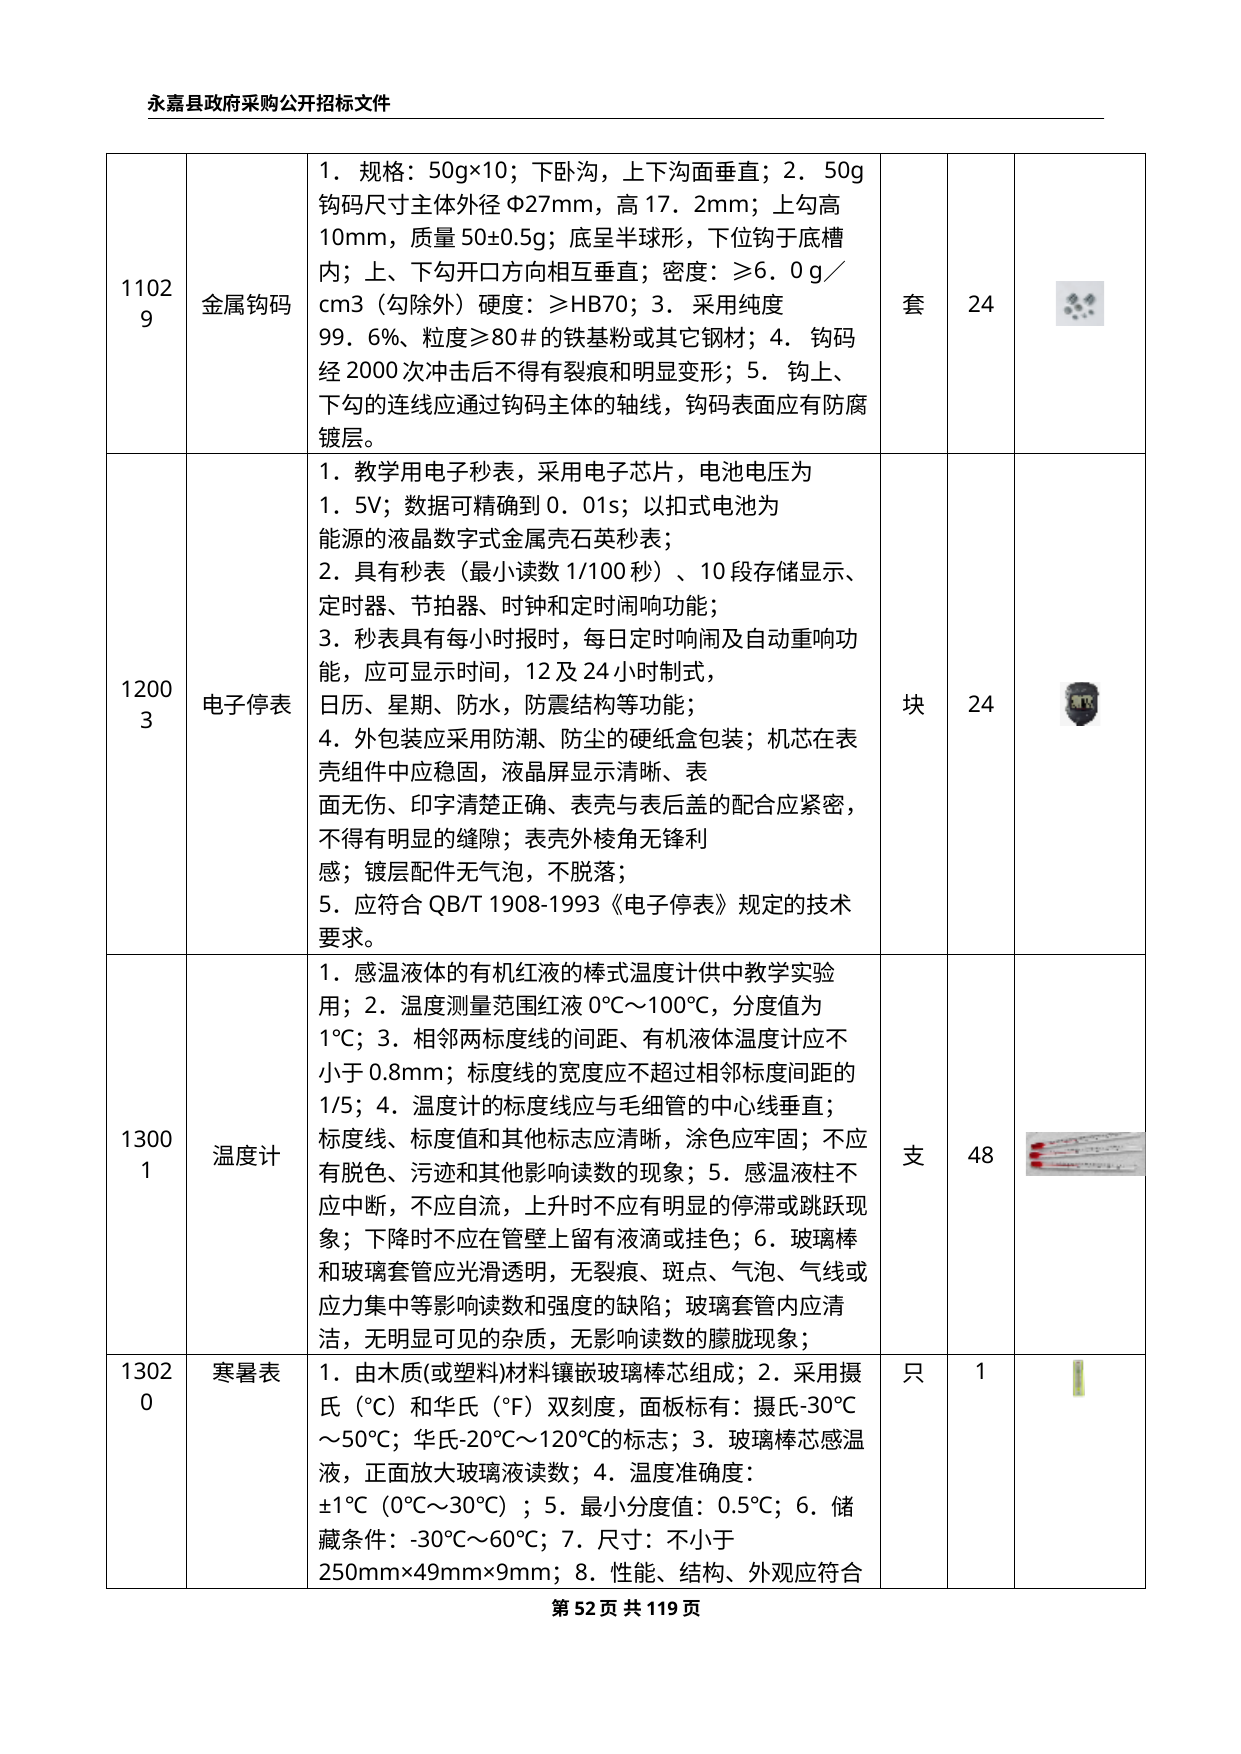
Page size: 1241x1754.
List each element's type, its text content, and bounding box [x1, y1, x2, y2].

table_cell 1．教学用电子秒表，采用电子芯片，电池电压为1．5V；数据可精确到0．01s；以扣式电池为 能源的液晶数字式金属壳石英秒表； 2．具有秒表（最小读数1/100秒）、10段存储显示、定时器、节拍器、时钟和定时闹响功能； 3．秒表具有每小时报时，每日定时响闹及自动重响功能，应可显示时间，12及24小时制式， 日历、星期、防水，防震结构等功能； 4．外包装应采用防潮、防尘的硬纸盒包装；机芯在表壳组件中应稳固，液晶屏显示清晰、表 面无伤、印字清楚正确、表壳与表后盖的配合应紧密，不得有明显的缝隙；表壳外棱角无锋利 感；镀层配件无气泡，不脱落； 5．应符合 QB/T 1908-1993《电子停表》规定的技术要求。 [308, 454, 880, 953]
table_cell 1．感温液体的有机红液的棒式温度计供中教学实验用；2．温度测量范围红液0℃～100℃，分度值为1℃；3．相邻两标度线的间距、有机液体温度计应不小于0.8mm；标度线的宽度应不超过相邻标度间距的1/5；4．温度计的标度线应与毛细管的中心线垂直；标度线、标度值和其他标志应清晰，涂色应牢固；不应有脱色、污迹和其他影响读数的现象；5．感温液柱不应中断，不应自流，上升时不应有明显的停滞或跳跃现象；下降时不应在管壁上留有液滴或挂色；6．玻璃棒和玻璃套管应光滑透明，无裂痕、斑点、气泡、气线或应力集中等影响读数和强度的缺陷；玻璃套管内应清洁，无明显可见的杂质，无影响读数的朦胧现象； [308, 955, 880, 1354]
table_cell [308, 1355, 880, 1588]
table_cell 24 [948, 154, 1014, 453]
table_cell 寒暑表 [187, 1355, 307, 1588]
table_cell 11029 [107, 154, 186, 453]
table_cell 块 [881, 454, 947, 953]
picture [1059, 1355, 1101, 1399]
picture [1055, 281, 1105, 326]
table_cell 1 [948, 1355, 1014, 1588]
table_cell [1015, 955, 1145, 1354]
table_cell 12003 [107, 454, 186, 953]
table_cell [1015, 154, 1145, 453]
table_cell [1015, 454, 1145, 953]
picture [1025, 1132, 1146, 1176]
table_cell 1． 规格：50g×10；下卧沟，上下沟面垂直；2． 50g钩码尺寸主体外径Φ27mm，高17．2mm；上勾高10mm，质量50±0.5g；底呈半球形，下位钩于底槽内；上、下勾开口方向相互垂直；密度：≥6．0 g／cm3（勾除外）硬度：≥HB70；3． 采用纯度99．6%、粒度≥80＃的铁基粉或其它钢材；4． 钩码经2000次冲击后不得有裂痕和明显变形；5． 钩上、下勾的连线应通过钩码主体的轴线，钩码表面应有防腐镀层。 [308, 154, 880, 453]
table_cell [1015, 1355, 1145, 1588]
table_cell 只 [881, 1355, 947, 1588]
table_cell 48 [948, 955, 1014, 1354]
table_cell 13020 [107, 1355, 186, 1588]
table_cell 电子停表 [187, 454, 307, 953]
picture [1059, 682, 1101, 726]
table_cell 13001 [107, 955, 186, 1354]
table_cell 支 [881, 955, 947, 1354]
table_cell 温度计 [187, 955, 307, 1354]
table_cell 套 [881, 154, 947, 453]
table_cell 金属钩码 [187, 154, 307, 453]
table_cell 24 [948, 454, 1014, 953]
